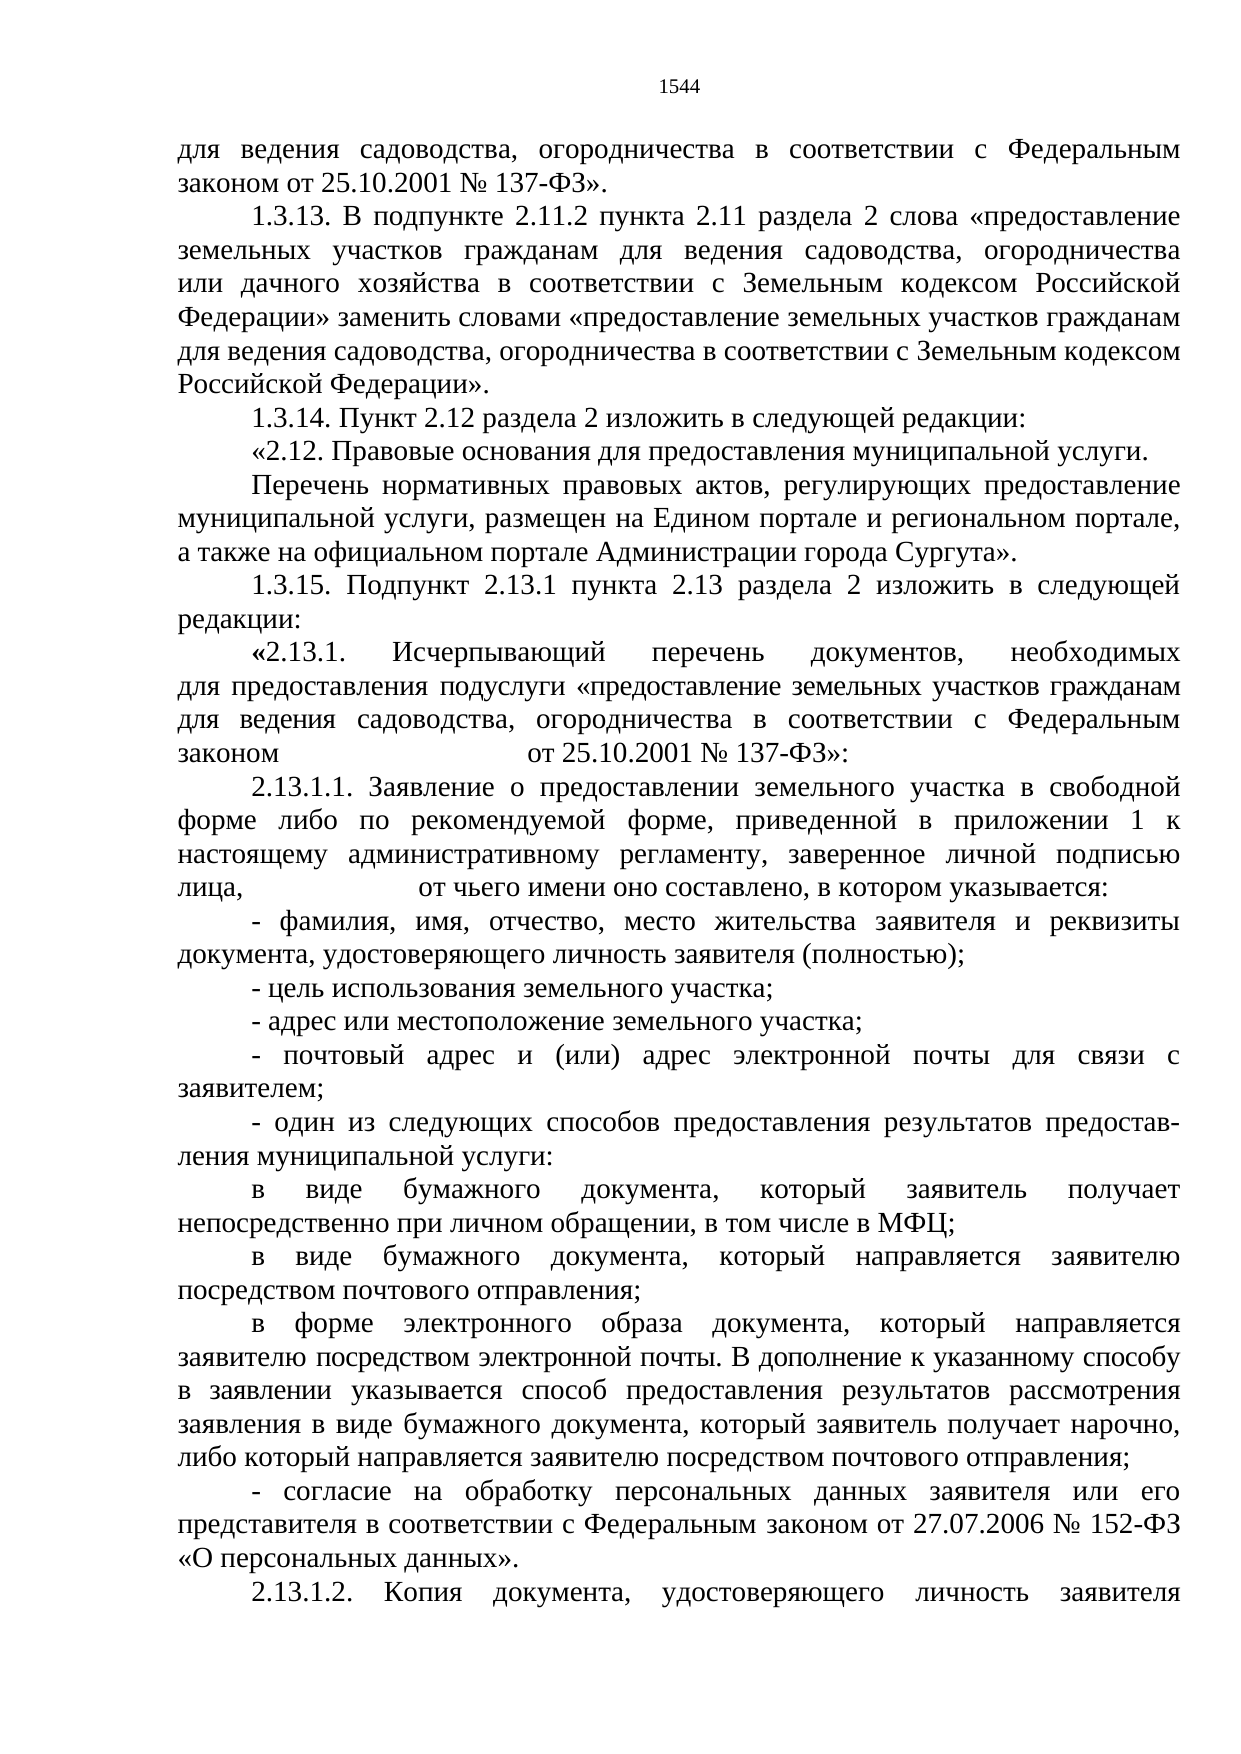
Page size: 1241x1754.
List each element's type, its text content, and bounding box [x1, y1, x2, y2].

text - цель использования земельного участка; [177, 970, 1181, 1003]
text - один из следующих способов предоставления результатов предостав- ления муниципальной услуги: [177, 1104, 1181, 1171]
text в виде бумажного документа, который направляется заявителю посредством почтового отправления; [177, 1238, 1181, 1305]
text - адрес или местоположение земельного участка; [177, 1003, 1181, 1037]
text - согласие на обработку персональных данных заявителя или его представителя в соответствии с Федеральным законом от 27.07.2006 № 152-ФЗ «О персональных данных». [177, 1473, 1181, 1574]
text Перечень нормативных правовых актов, регулирующих предоставление муниципальной услуги, размещен на Едином портале и региональном портале, а также на официальном портале Администрации города Сургута». [177, 467, 1181, 567]
text 2.13.1.1. Заявление о предоставлении земельного участка в свободной форме либо по рекомендуемой форме, приведенной в приложении 1 к настоящему административному регламенту, заверенное личной подписью лица, от чьего имени оно составлено, в котором указывается: [177, 769, 1181, 903]
text - почтовый адрес и (или) адрес электронной почты для связи с заявителем; [177, 1037, 1181, 1104]
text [177, 131, 1181, 198]
text в форме электронного образа документа, который направляется заявителю посредством электронной почты. В дополнение к указанному способу в заявлении указывается способ предоставления результатов рассмотрения заявления в виде бумажного документа, который заявитель получает нарочно, либо который направляется заявителю посредством почтового отправления; [177, 1305, 1181, 1473]
text в виде бумажного документа, который заявитель получает непосредственно при личном обращении, в том числе в МФЦ; [177, 1171, 1181, 1238]
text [177, 1574, 1181, 1607]
text «2.13.1. Исчерпывающий перечень документов, необходимых для предоставления подуслуги «предоставление земельных участков гражданам для ведения садоводства, огородничества в соответствии с Федеральным законом от 25.10.2001 № 137-ФЗ»: [177, 634, 1181, 769]
text 1.3.14. Пункт 2.12 раздела 2 изложить в следующей редакции: [177, 400, 1181, 433]
text 1.3.13. В подпункте 2.11.2 пункта 2.11 раздела 2 слова «предоставление земельных участков гражданам для ведения садоводства, огородничества или дачного хозяйства в соответствии с Земельным кодексом Российской Федерации» заменить словами «предоставление земельных участков гражданам для ведения садоводства, огородничества в соответствии с Земельным кодексом Российской Федерации». [177, 198, 1181, 400]
text «2.12. Правовые основания для предоставления муниципальной услуги. [177, 433, 1181, 467]
text - фамилия, имя, отчество, место жительства заявителя и реквизиты документа, удостоверяющего личность заявителя (полностью); [177, 903, 1181, 970]
text 1.3.15. Подпункт 2.13.1 пункта 2.13 раздела 2 изложить в следующей редакции: [177, 567, 1181, 634]
